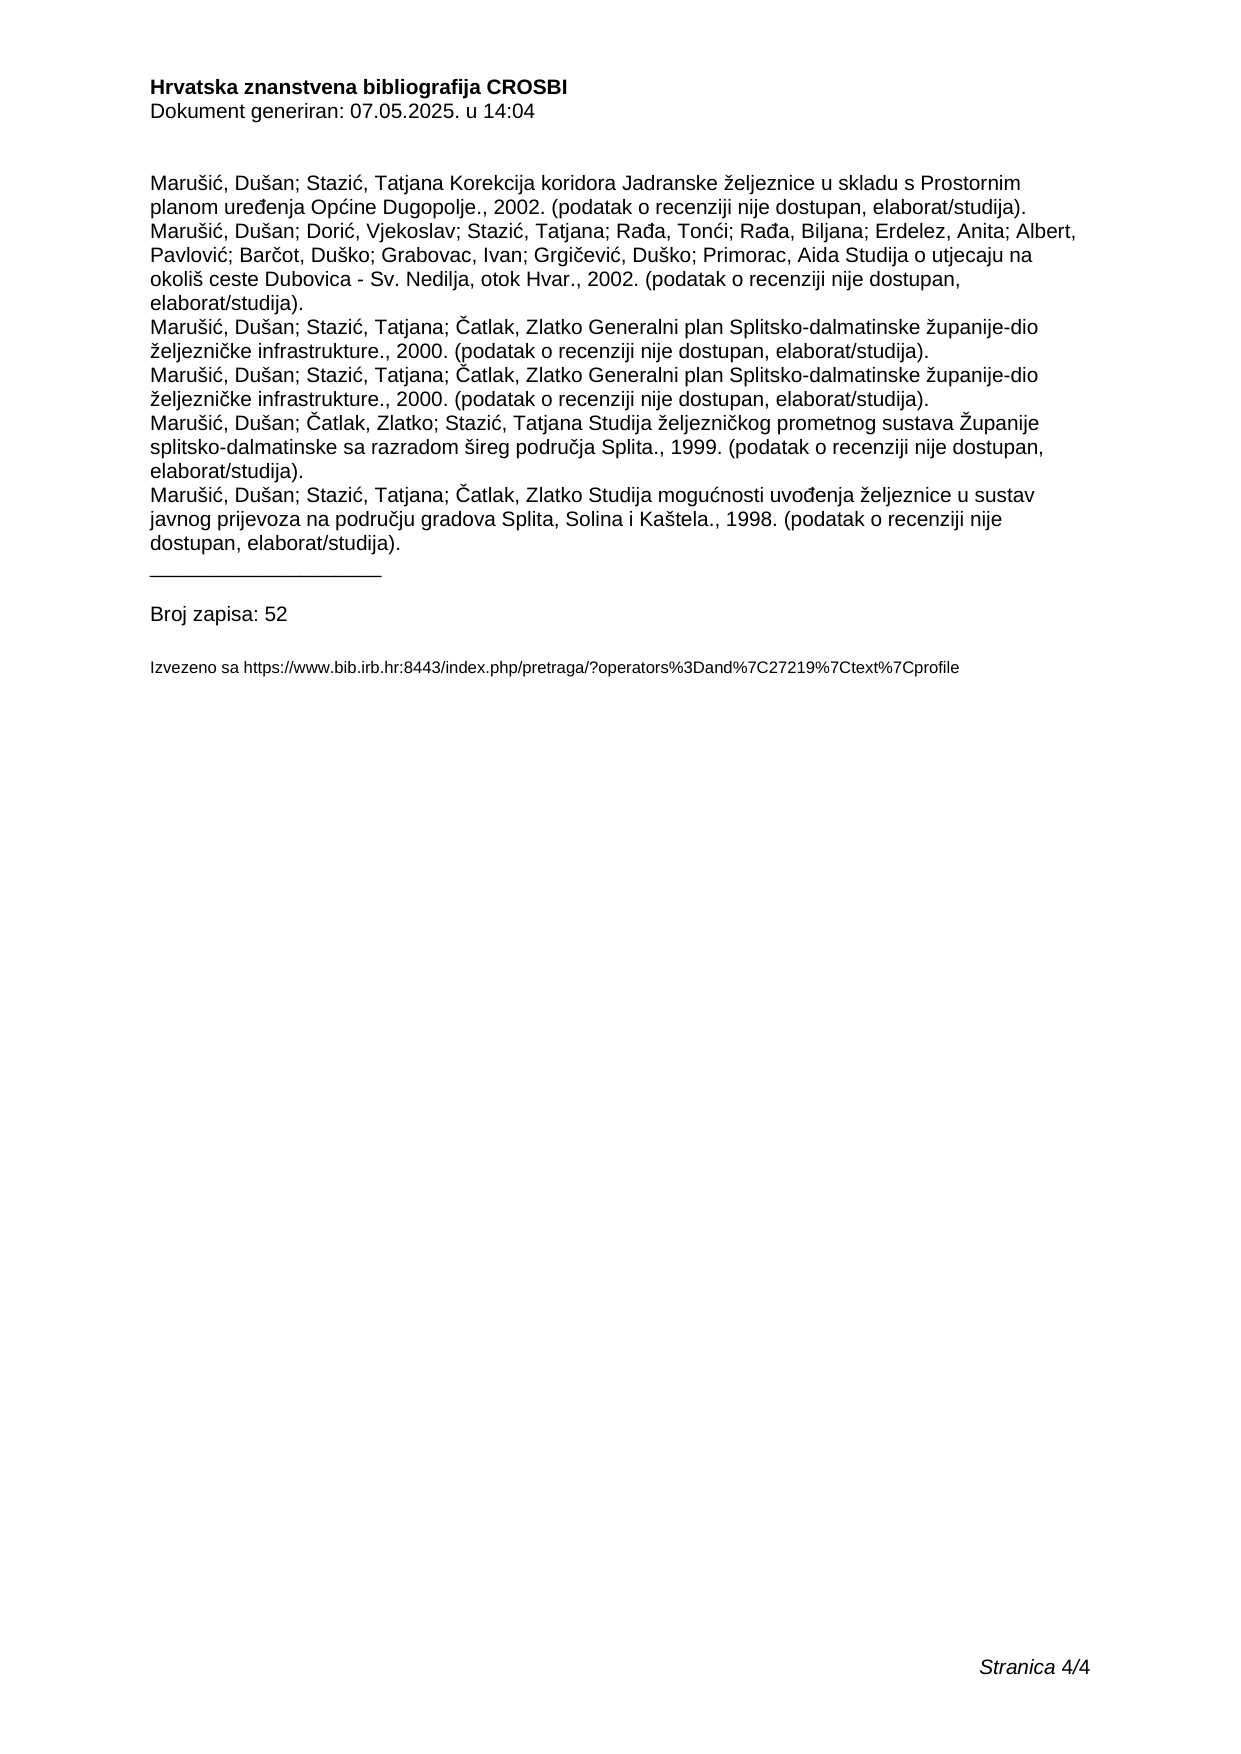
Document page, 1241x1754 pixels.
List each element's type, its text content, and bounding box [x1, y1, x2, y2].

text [150, 171, 1090, 219]
text Marušić, Dušan; Čatlak, Zlatko; Stazić, Tatjana [150, 411, 1090, 482]
text ____________________ [150, 554, 1090, 578]
text Marušić, Dušan; Dorić, Vjekoslav; Stazić, Tatjana; Rađa, Tonći; Rađa, Biljana; Erdelez, Anita; Albert, Pavlović; Barčot, Duško; Grabovac, Ivan; Grgičević, Duško; Primorac, Aida [150, 219, 1090, 315]
text Marušić, Dušan; Stazić, Tatjana; Čatlak, Zlatko [150, 363, 1090, 411]
text Marušić, Dušan; Stazić, Tatjana; Čatlak, Zlatko [150, 482, 1090, 554]
text Broj zapisa: 52 [150, 602, 1090, 626]
text Izvezeno sa https://www.bib.irb.hr:8443/index.php/pretraga/?operators%3Dand%7C27219%7Ctext%7Cprofile [150, 657, 1090, 677]
text Marušić, Dušan; Stazić, Tatjana; Čatlak, Zlatko [150, 315, 1090, 363]
